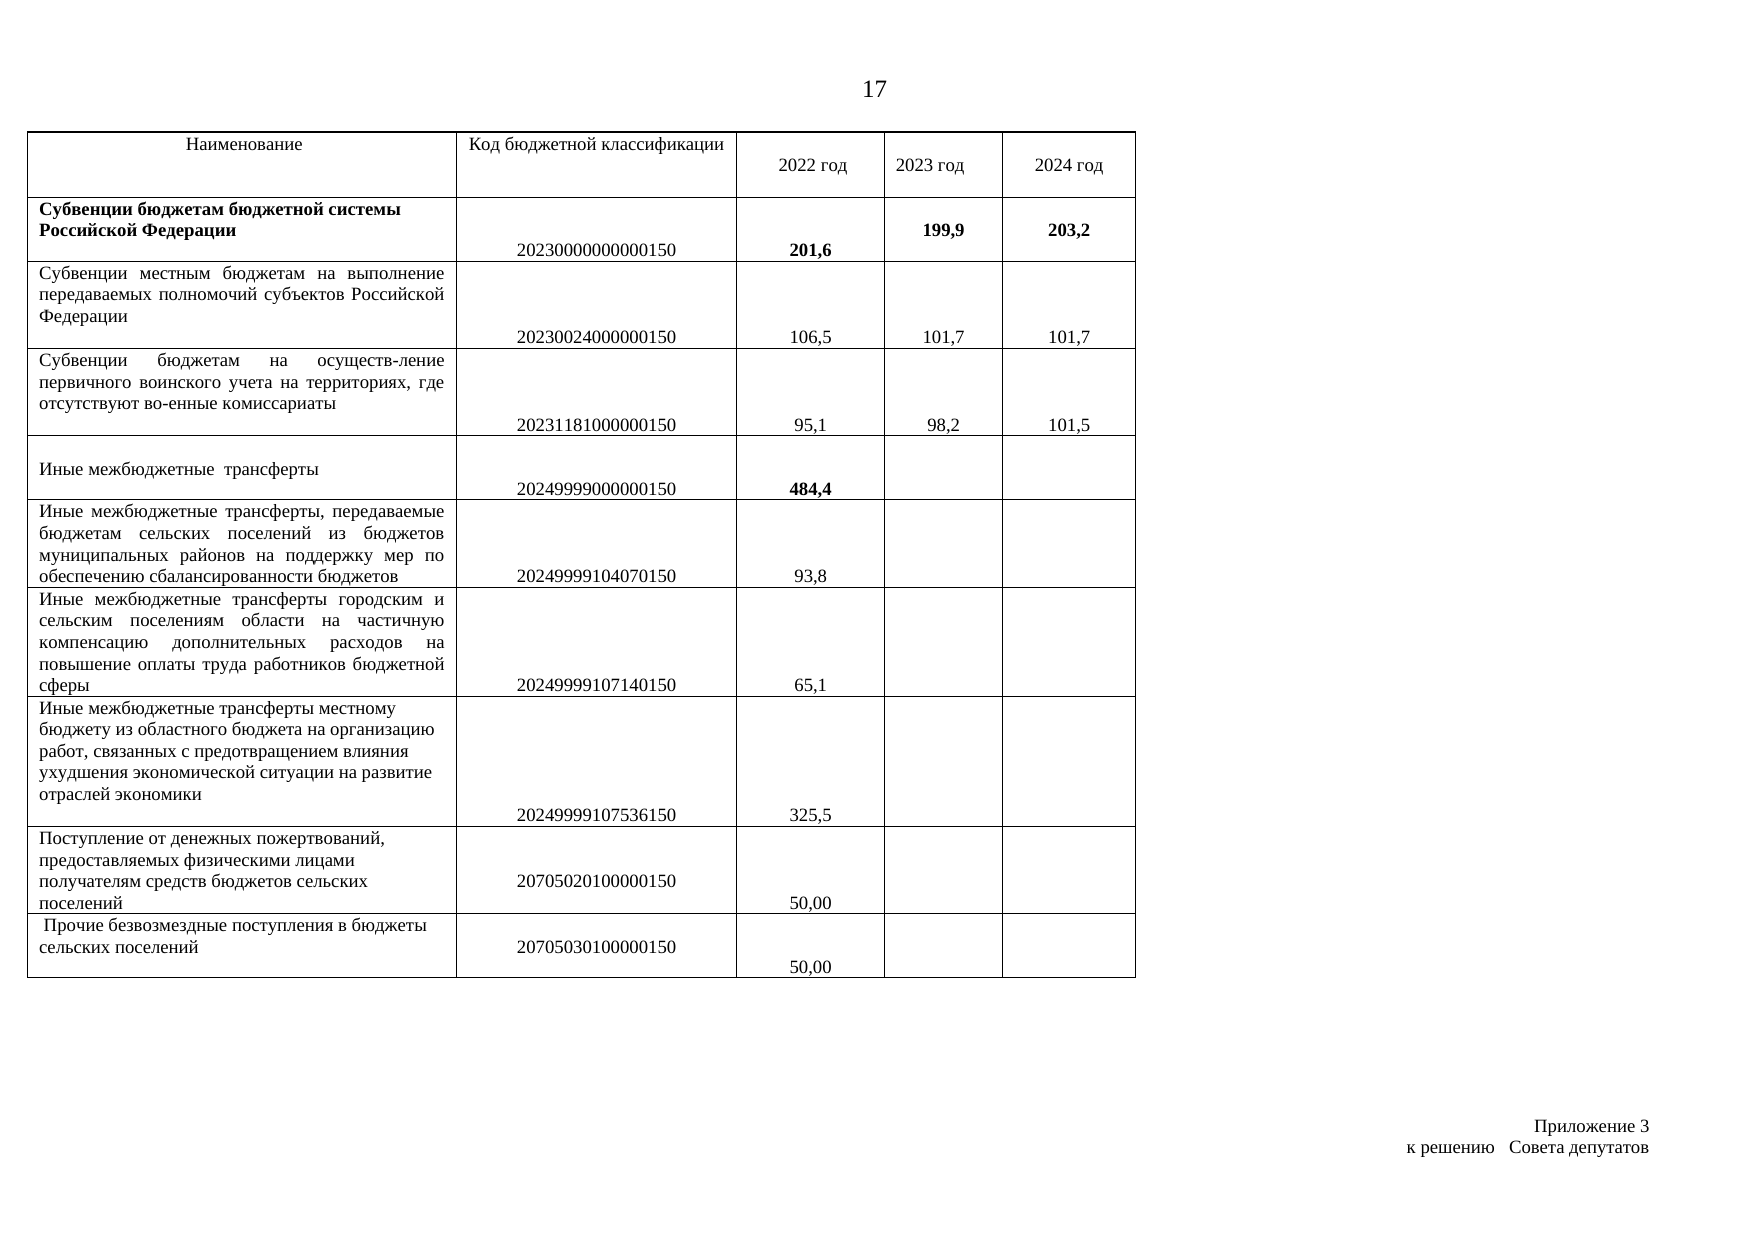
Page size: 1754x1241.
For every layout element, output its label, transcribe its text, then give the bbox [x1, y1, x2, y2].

table_cell Субвенции местным бюджетам на выполнение передаваемых полномочий субъектов Российской Федерации [28, 262, 456, 348]
table_cell [1003, 914, 1135, 977]
table_cell 20230024000000150 [457, 262, 736, 348]
table_cell [885, 914, 1002, 977]
table_cell 20249999000000150 [457, 436, 736, 499]
table_cell 325,5 [737, 697, 884, 826]
table_cell Иные межбюджетные трансферты местному бюджету из областного бюджета на организацию работ, связанных с предотвращением влияния ухудшения экономической ситуации на развитие отраслей экономики [28, 697, 456, 826]
table_cell 101,7 [1003, 262, 1135, 348]
table_cell 20231181000000150 [457, 349, 736, 435]
table_cell 484,4 [737, 436, 884, 499]
table_cell 50,00 [737, 827, 884, 913]
table_cell [1003, 827, 1135, 913]
table_cell Субвенции бюджетам на осуществ-ление первичного воинского учета на территориях, где отсутствуют во-енные комиссариаты [28, 349, 456, 435]
table_cell 93,8 [737, 500, 884, 587]
table_cell Иные межбюджетные трансферты, передаваемые бюджетам сельских поселений из бюджетов муниципальных районов на поддержку мер по обеспечению сбалансированности бюджетов [28, 500, 456, 587]
table_cell [885, 588, 1002, 696]
table_cell 106,5 [737, 262, 884, 348]
table_cell [1003, 500, 1135, 587]
table_cell 20249999104070150 [457, 500, 736, 587]
table_cell Иные межбюджетные трансферты городским и сельским поселениям области на частичную компенсацию дополнительных расходов на повышение оплаты труда работников бюджетной сферы [28, 588, 456, 696]
table_cell 65,1 [737, 588, 884, 696]
table_cell Субвенции бюджетам бюджетной системы Российской Федерации [28, 198, 456, 261]
table_cell 50,00 [737, 914, 884, 977]
text к решению Совета депутатов [99, 1136, 1649, 1158]
table_cell 20705020100000150 [457, 827, 736, 913]
table_cell 98,2 [885, 349, 1002, 435]
table_cell 20249999107536150 [457, 697, 736, 826]
table_cell 203,2 [1003, 198, 1135, 261]
table_cell [1003, 588, 1135, 696]
table_cell Поступление от денежных пожертвований, предоставляемых физическими лицами получателям средств бюджетов сельских поселений [28, 827, 456, 913]
table_cell 20230000000000150 [457, 198, 736, 261]
table_cell Прочие безвозмездные поступления в бюджеты сельских поселений [28, 914, 456, 977]
table_cell 20705030100000150 [457, 914, 736, 977]
table_cell 101,7 [885, 262, 1002, 348]
table_cell [885, 500, 1002, 587]
table_cell [885, 697, 1002, 826]
table_cell 201,6 [737, 198, 884, 261]
table_cell Иные межбюджетные трансферты [28, 436, 456, 499]
table_cell 20249999107140150 [457, 588, 736, 696]
table_cell [885, 827, 1002, 913]
table_cell 101,5 [1003, 349, 1135, 435]
table_cell [1003, 697, 1135, 826]
table_header Код бюджетной классификации [457, 133, 736, 197]
table_header Наименование [28, 133, 456, 197]
table_cell [1003, 436, 1135, 499]
table_cell [885, 436, 1002, 499]
table_header 2022 год [737, 133, 884, 197]
table_header 2023 год [885, 133, 1002, 197]
table_header 2024 год [1003, 133, 1135, 197]
table_cell 95,1 [737, 349, 884, 435]
table_cell 199,9 [885, 198, 1002, 261]
text Приложение 3 [99, 1115, 1649, 1136]
